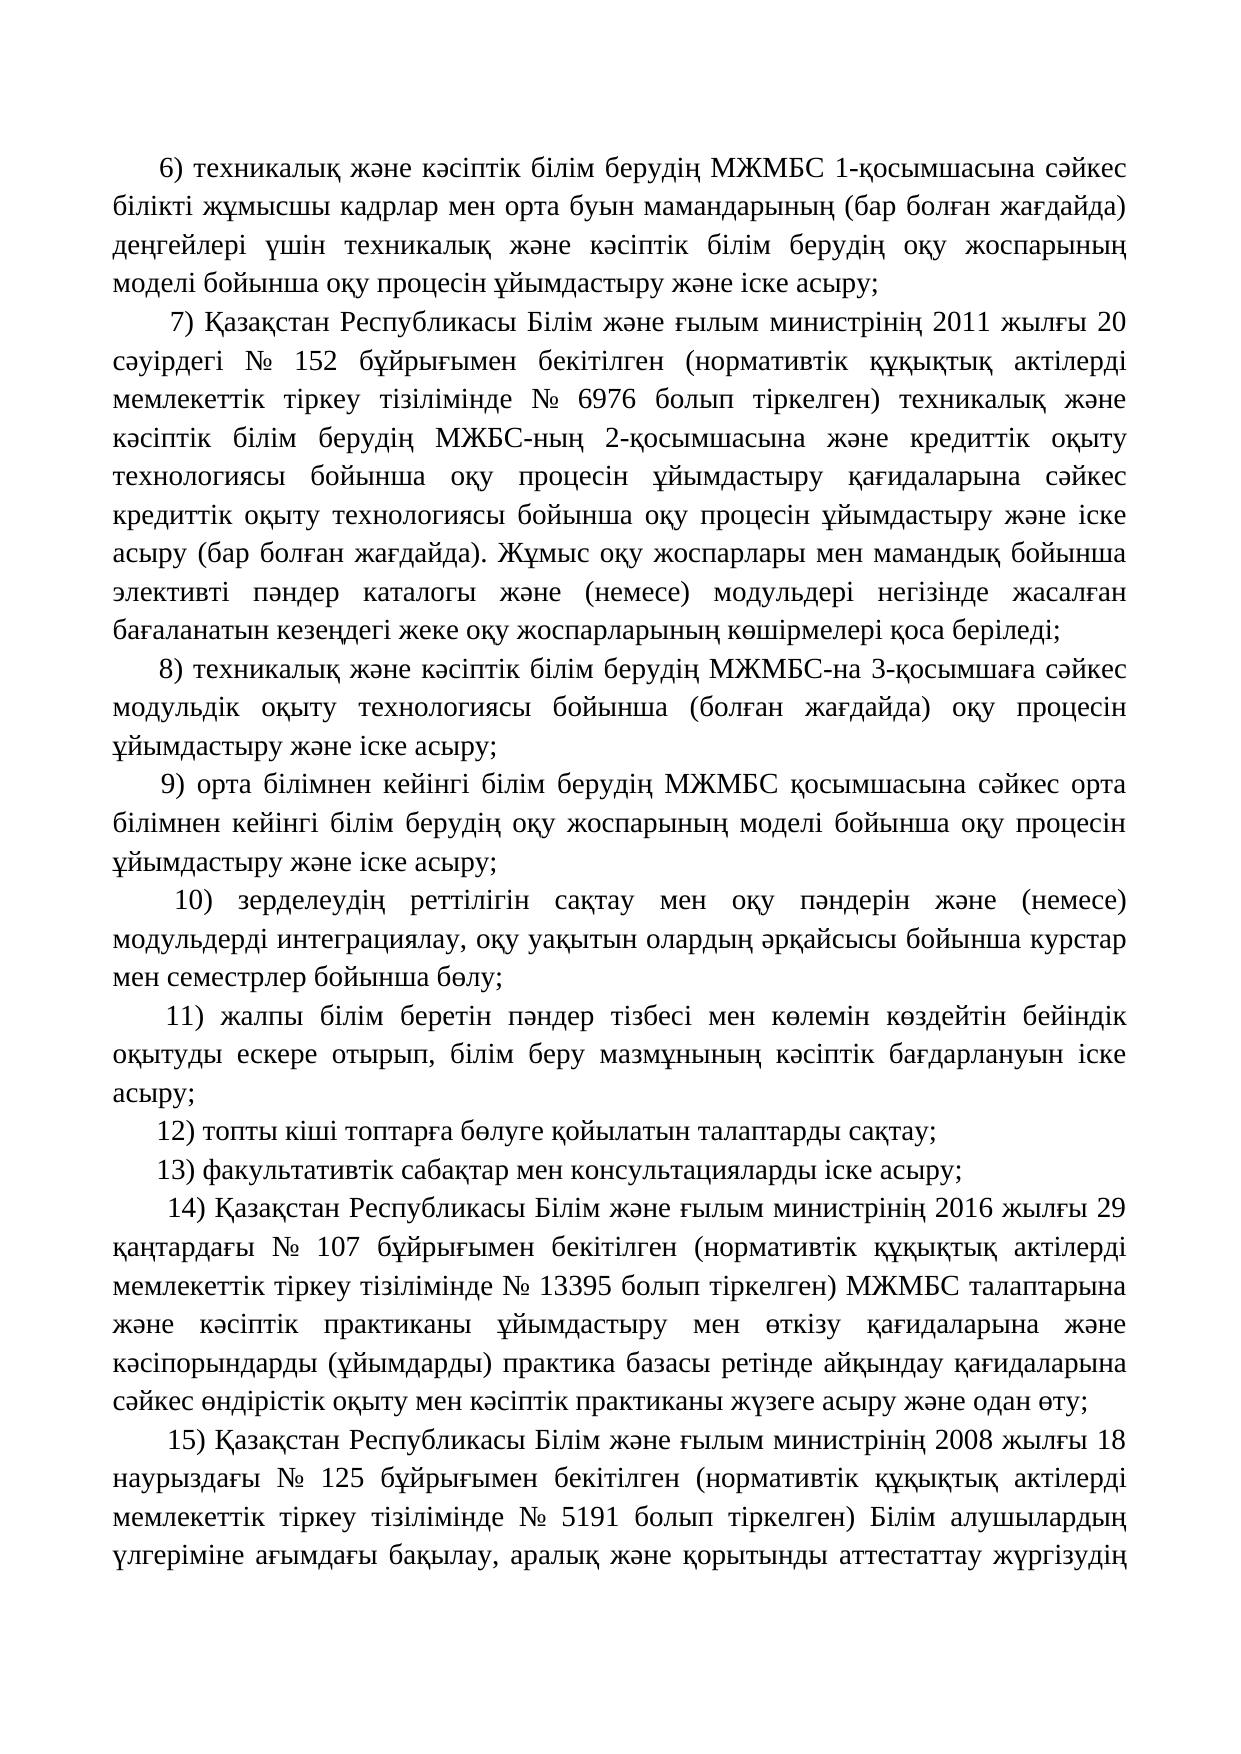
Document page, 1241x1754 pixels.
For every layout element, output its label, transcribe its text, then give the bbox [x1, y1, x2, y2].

text 6) техникалық және кәсіптік білім берудің МЖМБС 1-қосымшасына сәйкес білікті жұмысшы кадрлар мен орта буын мамандарының (бар болған жағдайда) деңгейлері үшін техникалық және кәсіптік білім берудің оқу жоспарының моделі бойынша оқу процесін ұйымдастыру және іске асыру; [112, 150, 1128, 299]
text 12) топты кіші топтарға бөлуге қойылатын талаптарды сақтау; [112, 1113, 1128, 1147]
text 7) Қазақстан Республикасы Білім және ғылым министрінің 2011 жылғы 20 сәуірдегі № 152 бұйрығымен бекітілген (нормативтік құқықтық актілерді мемлекеттік тіркеу тізілімінде № 6976 болып тіркелген) техникалық және кәсіптік білім берудің МЖБС-ның 2-қосымшасына және кредиттік оқыту технологиясы бойынша оқу процесін ұйымдастыру қағидаларына сәйкес кредиттік оқыту технологиясы бойынша оқу процесін ұйымдастыру және іске асыру (бар болған жағдайда). Жұмыс оқу жоспарлары мен мамандық бойынша элективті пәндер каталогы және (немесе) модульдері негізінде жасалған бағаланатын кезеңдегі жеке оқу жоспарларының көшірмелері қоса беріледі; [112, 304, 1128, 646]
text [112, 1422, 1128, 1571]
text 13) факультативтік сабақтар мен консультацияларды іске асыру; [112, 1152, 1128, 1186]
text 11) жалпы білім беретін пәндер тізбесі мен көлемін көздейтін бейіндік оқытуды ескере отырып, білім беру мазмұнының кәсіптік бағдарлануын іске асыру; [112, 998, 1128, 1108]
text 10) зерделеудің реттілігін сақтау мен оқу пәндерін және (немесе) модульдерді интеграциялау, оқу уақытын олардың әрқайсысы бойынша курстар мен семестрлер бойынша бөлу; [112, 882, 1128, 993]
text 8) техникалық және кәсіптік білім берудің МЖМБС-на 3-қосымшаға сәйкес модульдік оқыту технологиясы бойынша (болған жағдайда) оқу процесін ұйымдастыру және іске асыру; [112, 651, 1128, 762]
text 14) Қазақстан Республикасы Білім және ғылым министрінің 2016 жылғы 29 қаңтардағы № 107 бұйрығымен бекітілген (нормативтік құқықтық актілерді мемлекеттік тіркеу тізілімінде № 13395 болып тіркелген) МЖМБС талаптарына және кәсіптік практиканы ұйымдастыру мен өткізу қағидаларына және кәсіпорындарды (ұйымдарды) практика базасы ретінде айқындау қағидаларына сәйкес өндірістік оқыту мен кәсіптік практиканы жүзеге асыру және одан өту; [112, 1191, 1128, 1417]
text 9) орта білімнен кейінгі білім берудің МЖМБС қосымшасына сәйкес орта білімнен кейінгі білім берудің оқу жоспарының моделі бойынша оқу процесін ұйымдастыру және іске асыру; [112, 767, 1128, 877]
